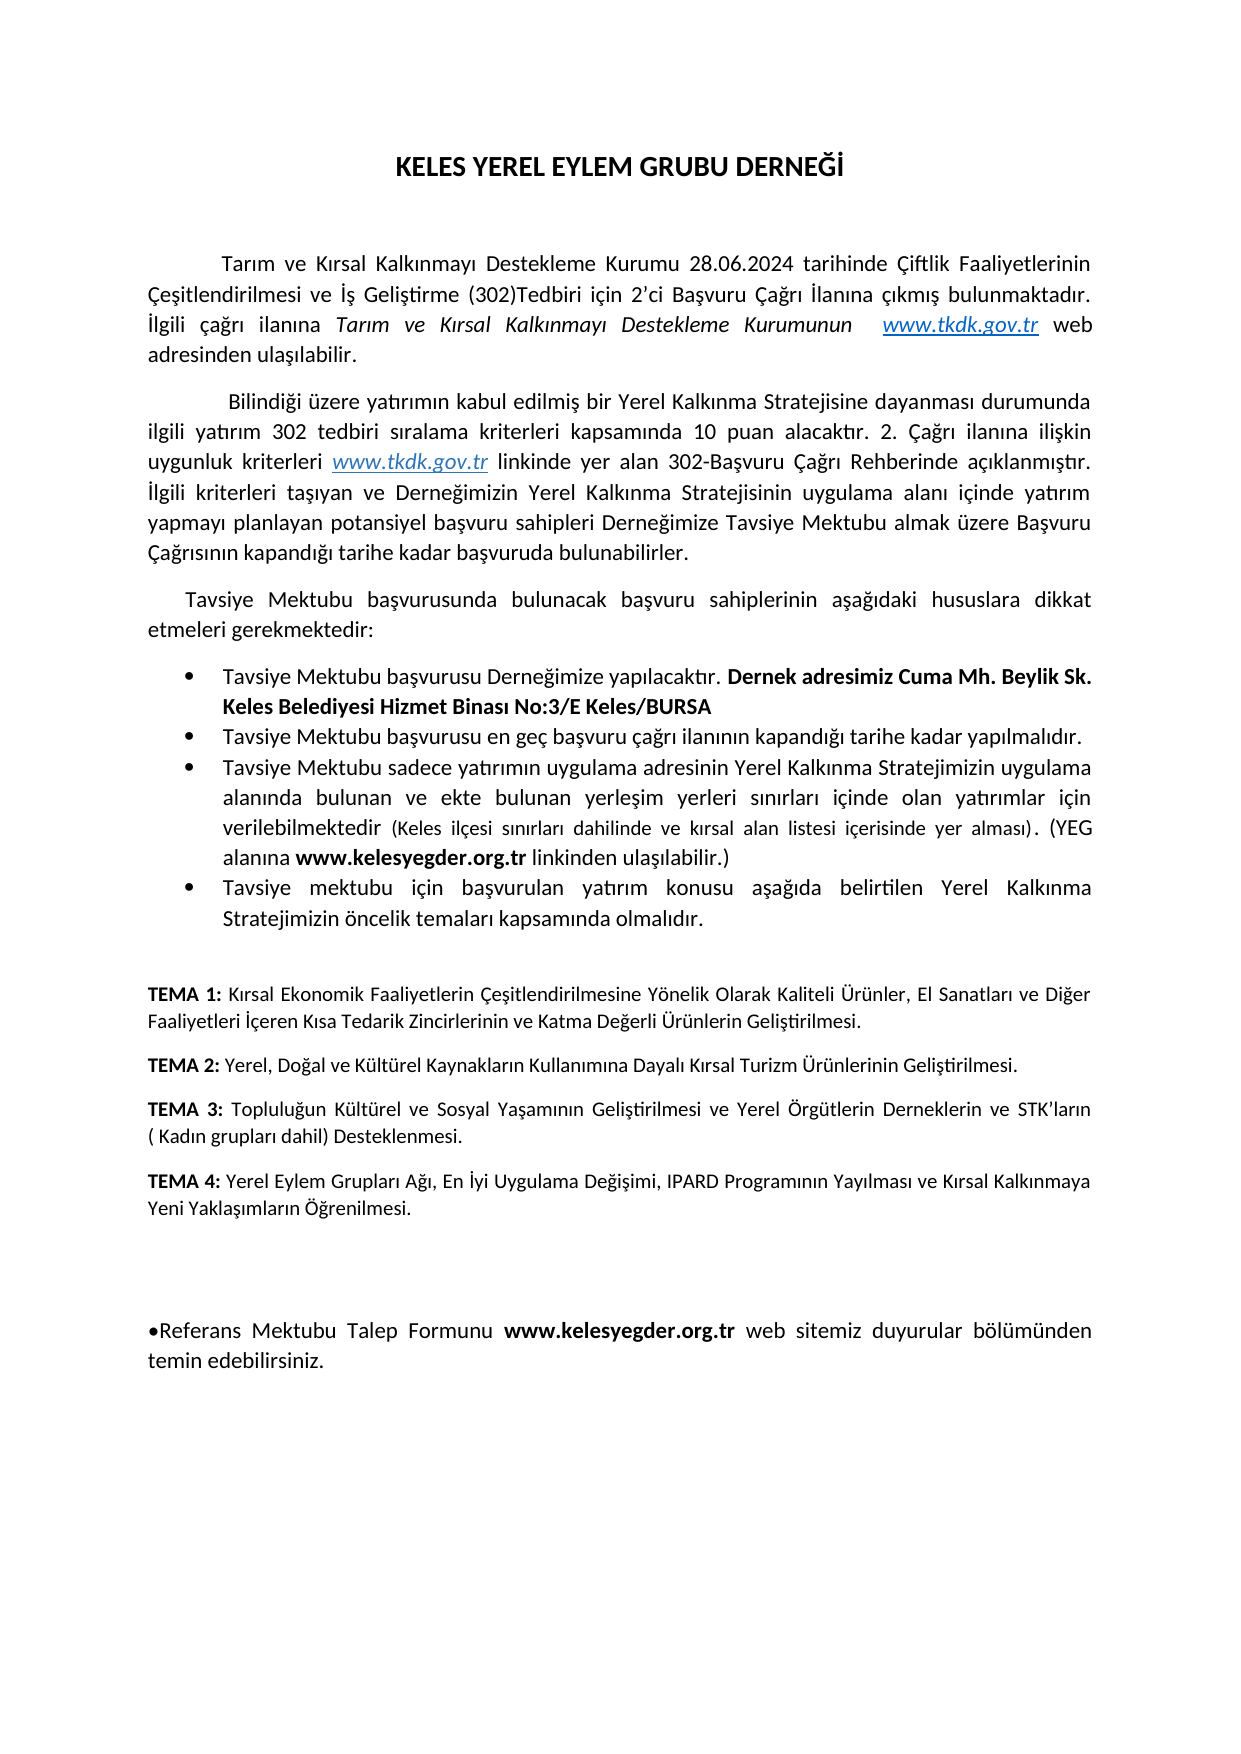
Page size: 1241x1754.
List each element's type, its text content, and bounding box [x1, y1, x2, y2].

list Tavsiye Mektubu başvurusu en geç başvuru çağrı ilanının kapandığı tarihe kadar yapılmalıdır. [185, 722, 1093, 751]
text TEMA 3: Topluluğun Kültürel ve Sosyal Yaşamının Geliştirilmesi ve Yerel Örgütlerin Derneklerin ve STK’ların ( Kadın grupları dahil) Desteklenmesi. [148, 1096, 1093, 1149]
text KELES YEREL EYLEM GRUBU DERNEĞİ [148, 148, 1093, 183]
list Tavsiye mektubu için başvurulan yatırım konusu aşağıda belirtilen Yerel Kalkınma Stratejimizin öncelik temaları kapsamında olmalıdır. [185, 873, 1093, 932]
list Tavsiye Mektubu başvurusu Derneğimize yapılacaktır. Dernek adresimiz Cuma Mh. Beylik Sk. Keles Belediyesi Hizmet Binası No:3/E Keles/BURSA [185, 662, 1093, 720]
text TEMA 4: Yerel Eylem Grupları Ağı, En İyi Uygulama Değişimi, IPARD Programının Yayılması ve Kırsal Kalkınmaya Yeni Yaklaşımların Öğrenilmesi. [148, 1168, 1093, 1221]
text Tarım ve Kırsal Kalkınmayı Destekleme Kurumu 28.06.2024 tarihinde Çiftlik Faaliyetlerinin Çeşitlendirilmesi ve İş Geliştirme (302)Tedbiri için 2’ci Başvuru Çağrı İlanına çıkmış bulunmaktadır. İlgili çağrı ilanına Tarım ve Kırsal Kalkınmayı Destekleme Kurumunun www.tkdk.gov.tr web adresinden ulaşılabilir. [148, 249, 1093, 368]
text Bilindiği üzere yatırımın kabul edilmiş bir Yerel Kalkınma Stratejisine dayanması durumunda ilgili yatırım 302 tedbiri sıralama kriterleri kapsamında 10 puan alacaktır. 2. Çağrı ilanına ilişkin uygunluk kriterleri www.tkdk.gov.tr linkinde yer alan 302-Başvuru Çağrı Rehberinde açıklanmıştır. İlgili kriterleri taşıyan ve Derneğimizin Yerel Kalkınma Stratejisinin uygulama alanı içinde yatırım yapmayı planlayan potansiyel başvuru sahipleri Derneğimize Tavsiye Mektubu almak üzere Başvuru Çağrısının kapandığı tarihe kadar başvuruda bulunabilirler. [148, 387, 1093, 566]
text TEMA 1: Kırsal Ekonomik Faaliyetlerin Çeşitlendirilmesine Yönelik Olarak Kaliteli Ürünler, El Sanatları ve Diğer Faaliyetleri İçeren Kısa Tedarik Zincirlerinin ve Katma Değerli Ürünlerin Geliştirilmesi. [148, 981, 1093, 1034]
list Tavsiye Mektubu sadece yatırımın uygulama adresinin Yerel Kalkınma Stratejimizin uygulama alanında bulunan ve ekte bulunan yerleşim yerleri sınırları içinde olan yatırımlar için verilebilmektedir (Keles ilçesi sınırları dahilinde ve kırsal alan listesi içerisinde yer alması). (YEG alanına www.kelesyegder.org.tr linkinden ulaşılabilir.) [185, 753, 1093, 871]
text Tavsiye Mektubu başvurusunda bulunacak başvuru sahiplerinin aşağıdaki hususlara dikkat etmeleri gerekmektedir: [148, 585, 1093, 643]
text TEMA 2: Yerel, Doğal ve Kültürel Kaynakların Kullanımına Dayalı Kırsal Turizm Ürünlerinin Geliştirilmesi. [148, 1052, 1093, 1078]
text •Referans Mektubu Talep Formunu www.kelesyegder.org.tr web sitemiz duyurular bölümünden temin edebilirsiniz. [148, 1316, 1093, 1374]
